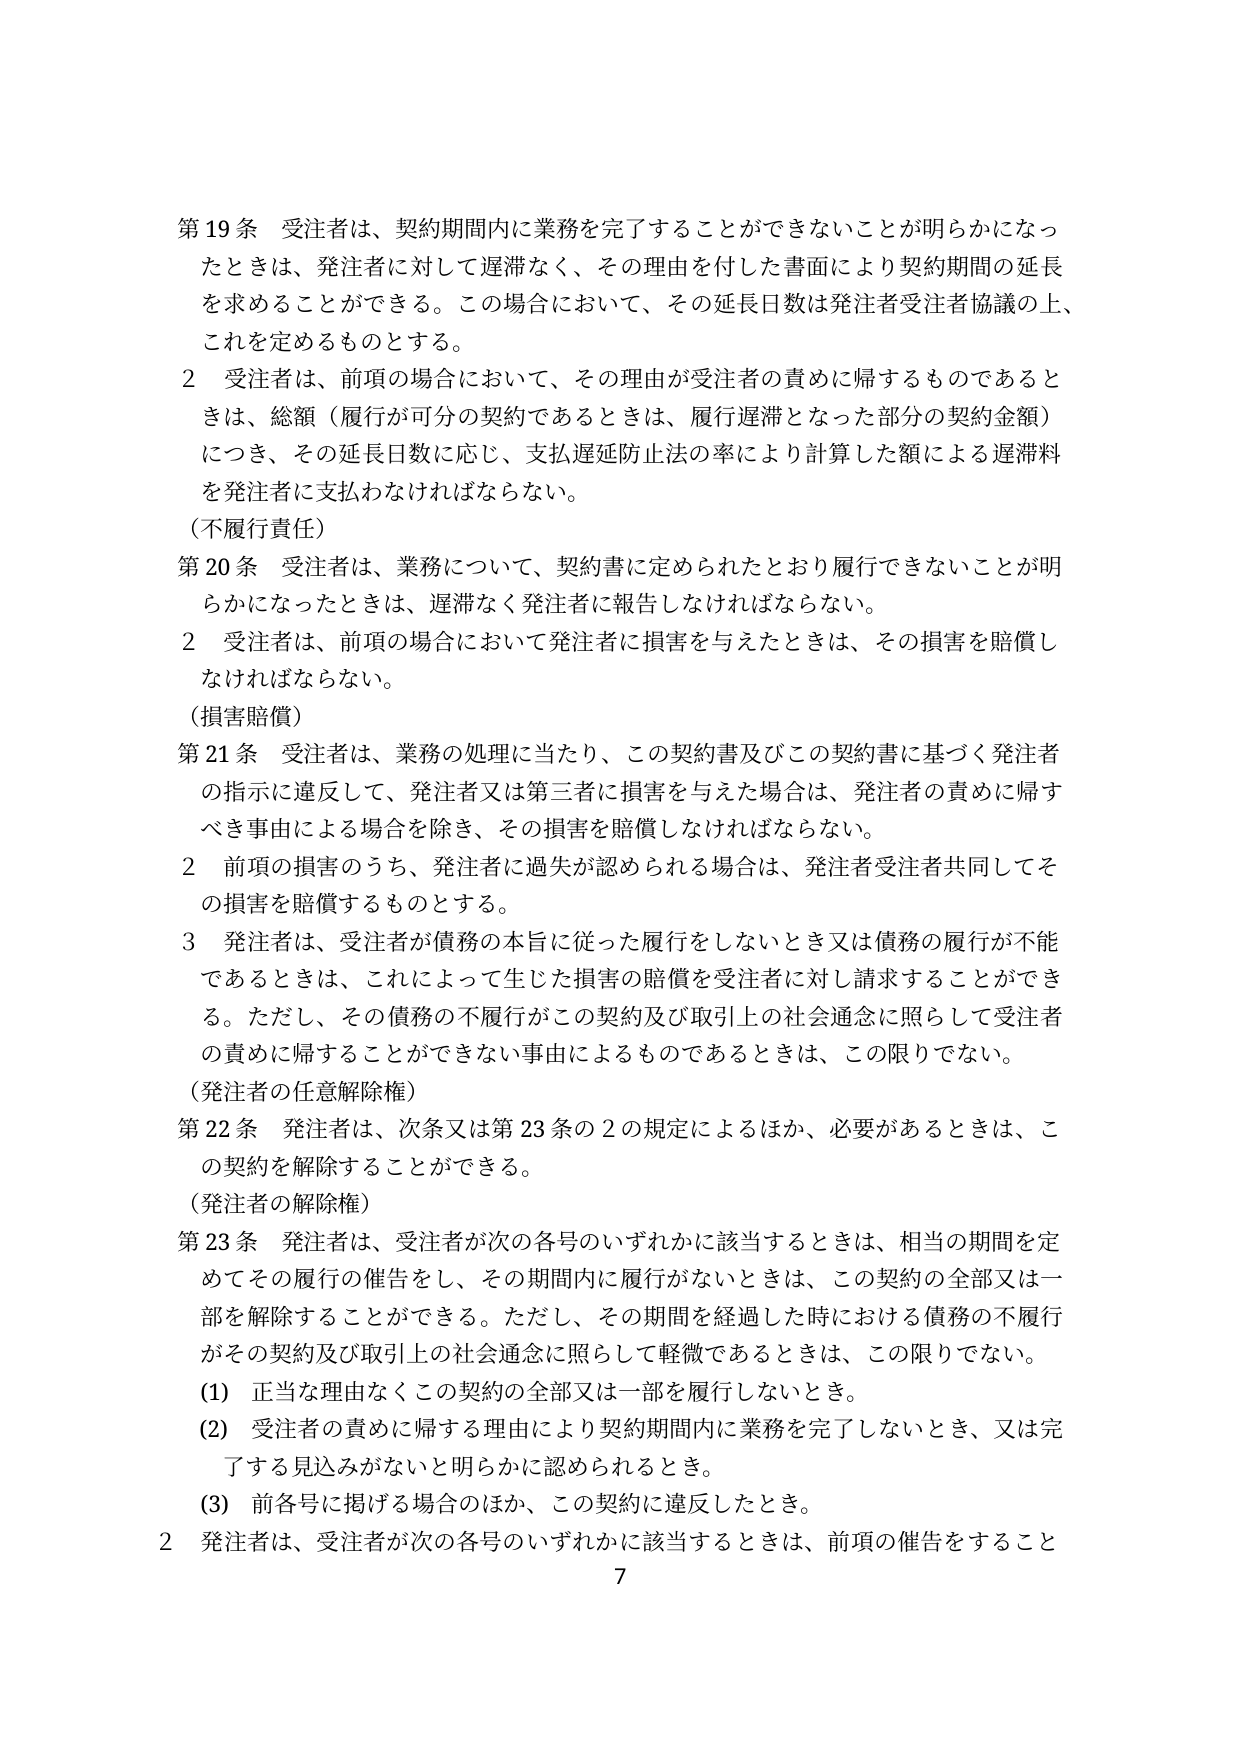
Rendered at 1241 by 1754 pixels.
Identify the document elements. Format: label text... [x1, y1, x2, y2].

text 第22条 発注者は、次条又は第23条の２の規定によるほか、必要があるときは、この契約を解除することができる。 [177, 1109, 1063, 1184]
text （不履行責任） [177, 509, 1063, 546]
text 第23条 発注者は、受注者が次の各号のいずれかに該当するときは、相当の期間を定めてその履行の催告をし、その期間内に履行がないときは、この契約の全部又は一部を解除することができる。ただし、その期間を経過した時における債務の不履行がその契約及び取引上の社会通念に照らして軽微であるときは、この限りでない。 [177, 1221, 1063, 1371]
text （損害賠償） [177, 696, 1063, 734]
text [154, 1521, 1063, 1559]
text （発注者の任意解除権） [177, 1071, 1063, 1109]
text 第21条 受注者は、業務の処理に当たり、この契約書及びこの契約書に基づく発注者の指示に違反して、発注者又は第三者に損害を与えた場合は、発注者の責めに帰すべき事由による場合を除き、その損害を賠償しなければならない。 [177, 734, 1063, 846]
text ２ 前項の損害のうち、発注者に過失が認められる場合は、発注者受注者共同してその損害を賠償するものとする。 [177, 846, 1063, 921]
text ３ 発注者は、受注者が債務の本旨に従った履行をしないとき又は債務の履行が不能であるときは、これによって生じた損害の賠償を受注者に対し請求することができる。ただし、その債務の不履行がこの契約及び取引上の社会通念に照らして受注者の責めに帰することができない事由によるものであるときは、この限りでない。 [177, 921, 1063, 1071]
text (3) 前各号に掲げる場合のほか、この契約に違反したとき。 [177, 1484, 1063, 1521]
text (1) 正当な理由なくこの契約の全部又は一部を履行しないとき。 [177, 1371, 1063, 1409]
text 第19条 受注者は、契約期間内に業務を完了することができないことが明らかになったときは、発注者に対して遅滞なく、その理由を付した書面により契約期間の延長を求めることができる。この場合において、その延長日数は発注者受注者協議の上、これを定めるものとする。 [177, 209, 1063, 359]
text 第20条 受注者は、業務について、契約書に定められたとおり履行できないことが明らかになったときは、遅滞なく発注者に報告しなければならない。 [177, 546, 1063, 621]
text ２ 受注者は、前項の場合において、その理由が受注者の責めに帰するものであるときは、総額（履行が可分の契約であるときは、履行遅滞となった部分の契約金額）につき、その延長日数に応じ、支払遅延防止法の率により計算した額による遅滞料を発注者に支払わなければならない。 [177, 359, 1063, 509]
text ２ 受注者は、前項の場合において発注者に損害を与えたときは、その損害を賠償しなければならない。 [177, 621, 1063, 696]
text (2) 受注者の責めに帰する理由により契約期間内に業務を完了しないとき、又は完了する見込みがないと明らかに認められるとき。 [199, 1409, 1063, 1484]
text （発注者の解除権） [177, 1184, 1063, 1221]
